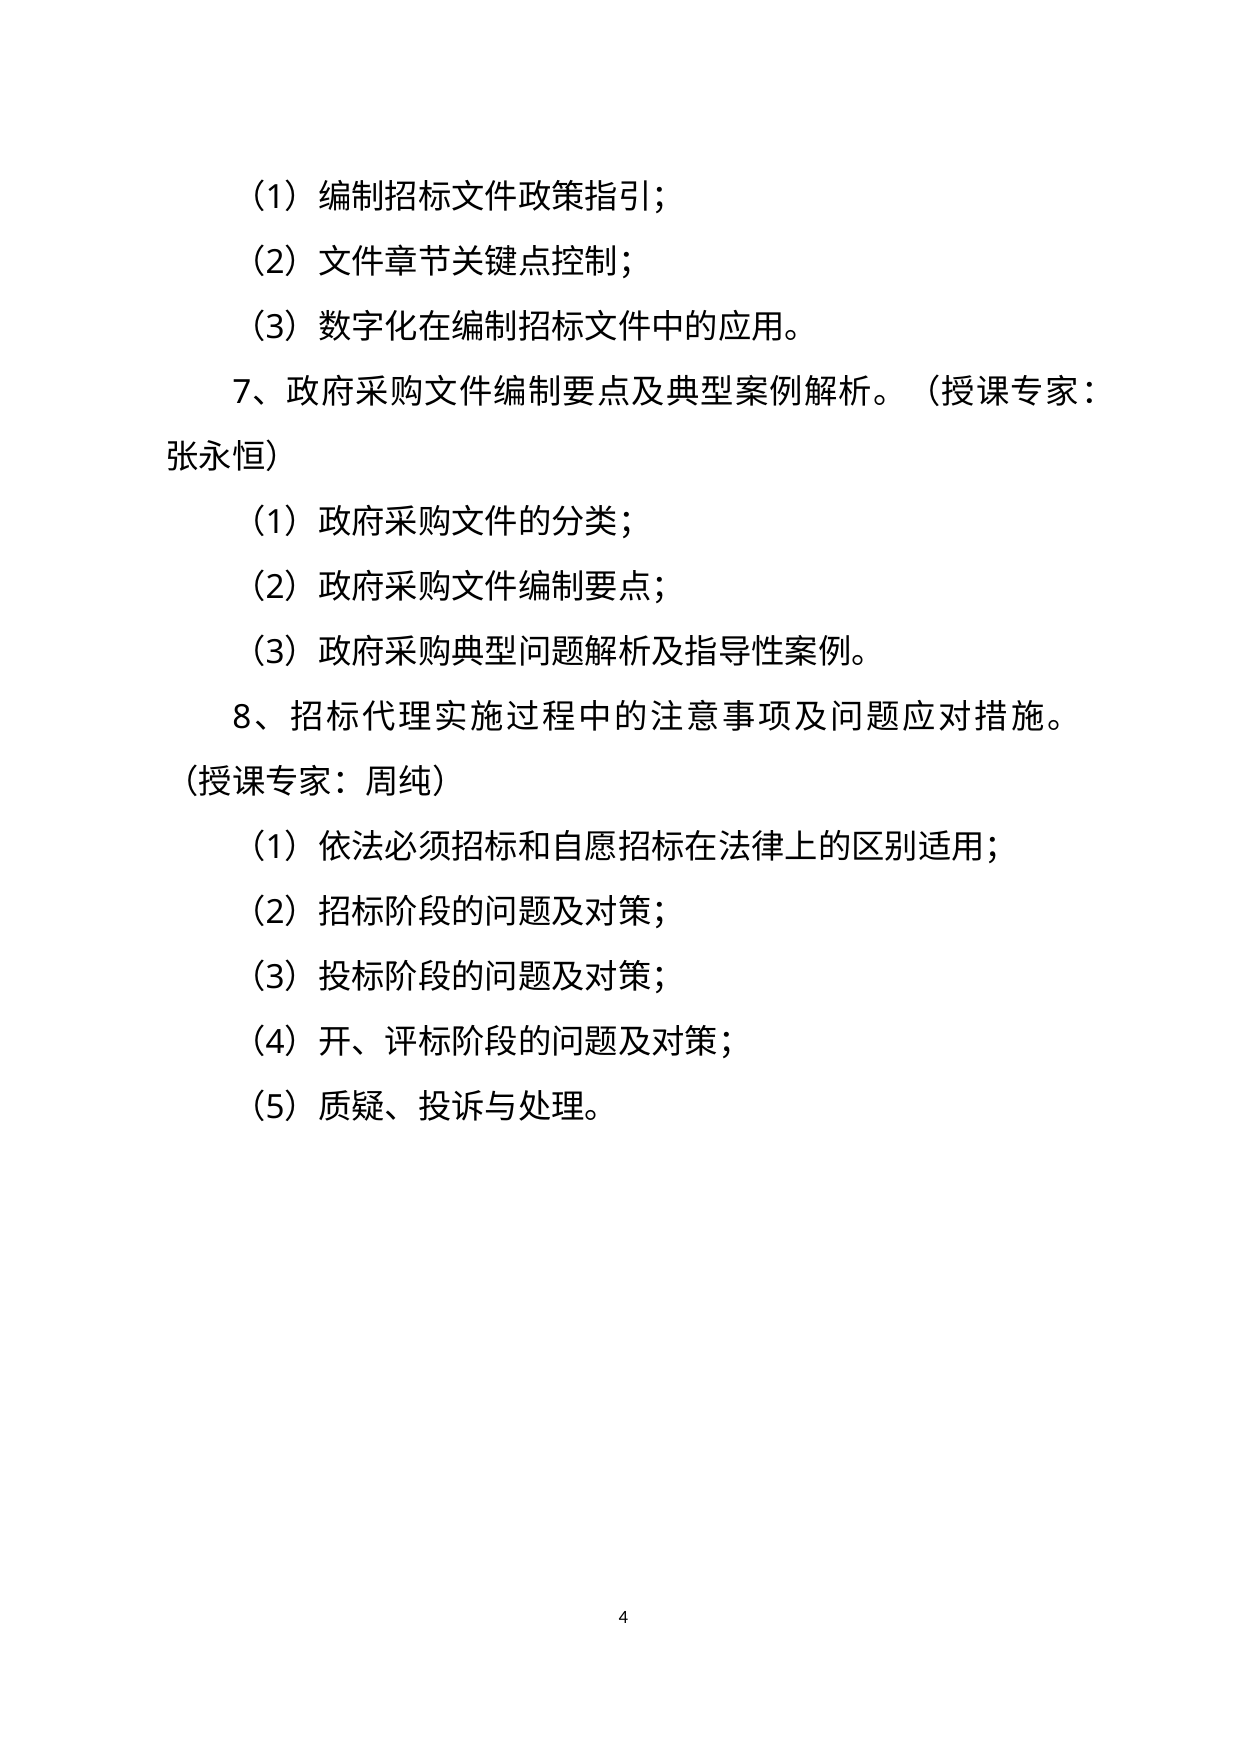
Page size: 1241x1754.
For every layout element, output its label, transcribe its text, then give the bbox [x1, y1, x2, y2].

text （2）招标阶段的问题及对策； [165, 877, 1081, 942]
text 8、招标代理实施过程中的注意事项及问题应对措施。（授课专家：周纯） [165, 682, 1081, 812]
text （1）政府采购文件的分类； [165, 487, 1081, 552]
text （3）政府采购典型问题解析及指导性案例。 [165, 617, 1081, 682]
text （2）政府采购文件编制要点； [165, 552, 1081, 617]
text 7、政府采购文件编制要点及典型案例解析。（授课专家：张永恒） [165, 357, 1081, 487]
text （5）质疑、投诉与处理。 [165, 1072, 1081, 1137]
text （3）投标阶段的问题及对策； [165, 942, 1081, 1007]
text （1）编制招标文件政策指引； [165, 162, 1081, 227]
text （1）依法必须招标和自愿招标在法律上的区别适用； [165, 812, 1081, 877]
text （3）数字化在编制招标文件中的应用。 [165, 292, 1081, 357]
text （2）文件章节关键点控制； [165, 227, 1081, 292]
text （4）开、评标阶段的问题及对策； [165, 1007, 1081, 1072]
